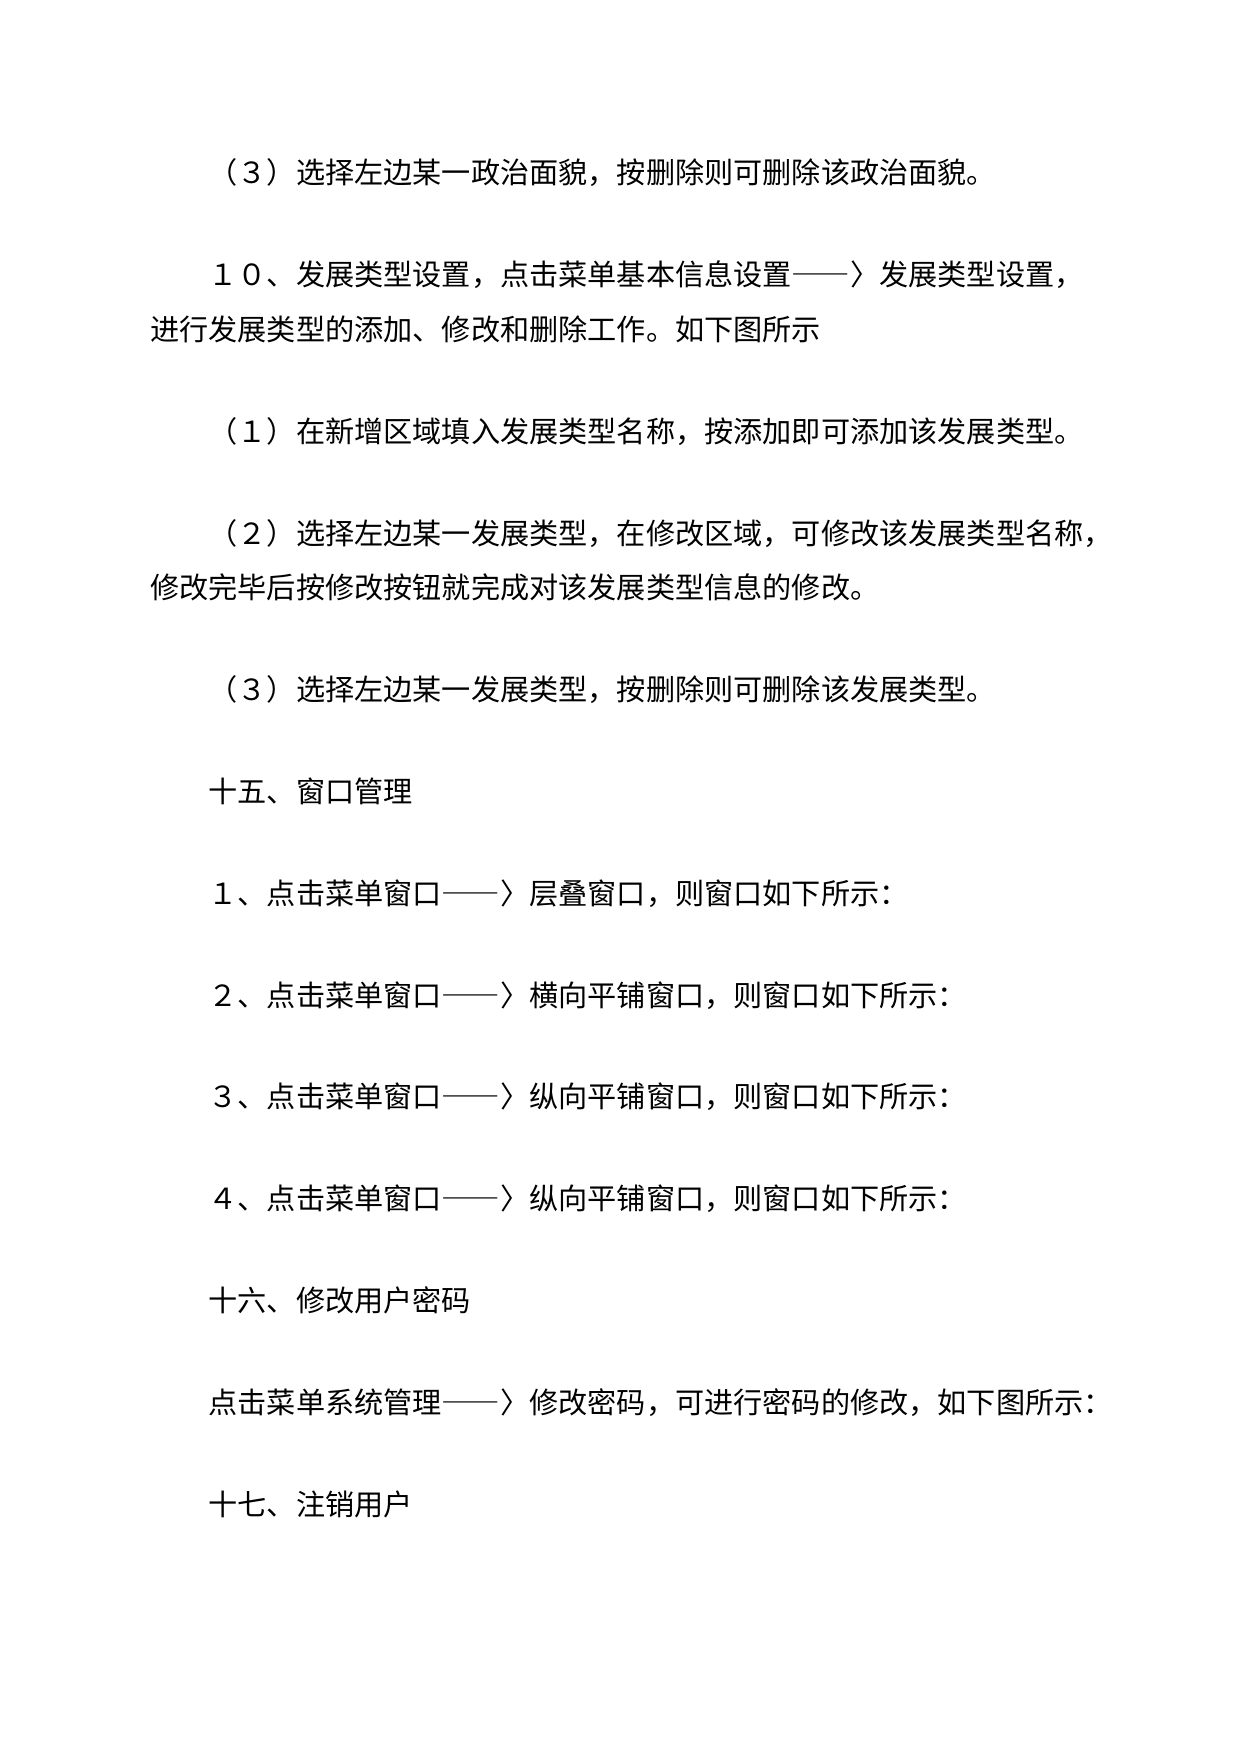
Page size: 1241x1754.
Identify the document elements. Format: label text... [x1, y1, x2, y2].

text １、点击菜单窗口——〉层叠窗口，则窗口如下所示： [150, 870, 1090, 913]
text （３）选择左边某一发展类型，按删除则可删除该发展类型。 [150, 667, 1090, 709]
text ３、点击菜单窗口——〉纵向平铺窗口，则窗口如下所示： [150, 1074, 1090, 1116]
text 十七、注销用户 [150, 1481, 1090, 1523]
text （２）选择左边某一发展类型，在修改区域，可修改该发展类型名称，修改完毕后按修改按钮就完成对该发展类型信息的修改。 [150, 510, 1090, 607]
text 十六、修改用户密码 [150, 1277, 1090, 1320]
text （１）在新增区域填入发展类型名称，按添加即可添加该发展类型。 [150, 408, 1090, 451]
text １０、发展类型设置，点击菜单基本信息设置——〉发展类型设置，进行发展类型的添加、修改和删除工作。如下图所示 [150, 252, 1090, 349]
text （３）选择左边某一政治面貌，按删除则可删除该政治面貌。 [150, 150, 1090, 192]
text ４、点击菜单窗口——〉纵向平铺窗口，则窗口如下所示： [150, 1176, 1090, 1218]
text 十五、窗口管理 [150, 769, 1090, 811]
text 点击菜单系统管理——〉修改密码，可进行密码的修改，如下图所示： [150, 1379, 1090, 1422]
text ２、点击菜单窗口——〉横向平铺窗口，则窗口如下所示： [150, 972, 1090, 1014]
